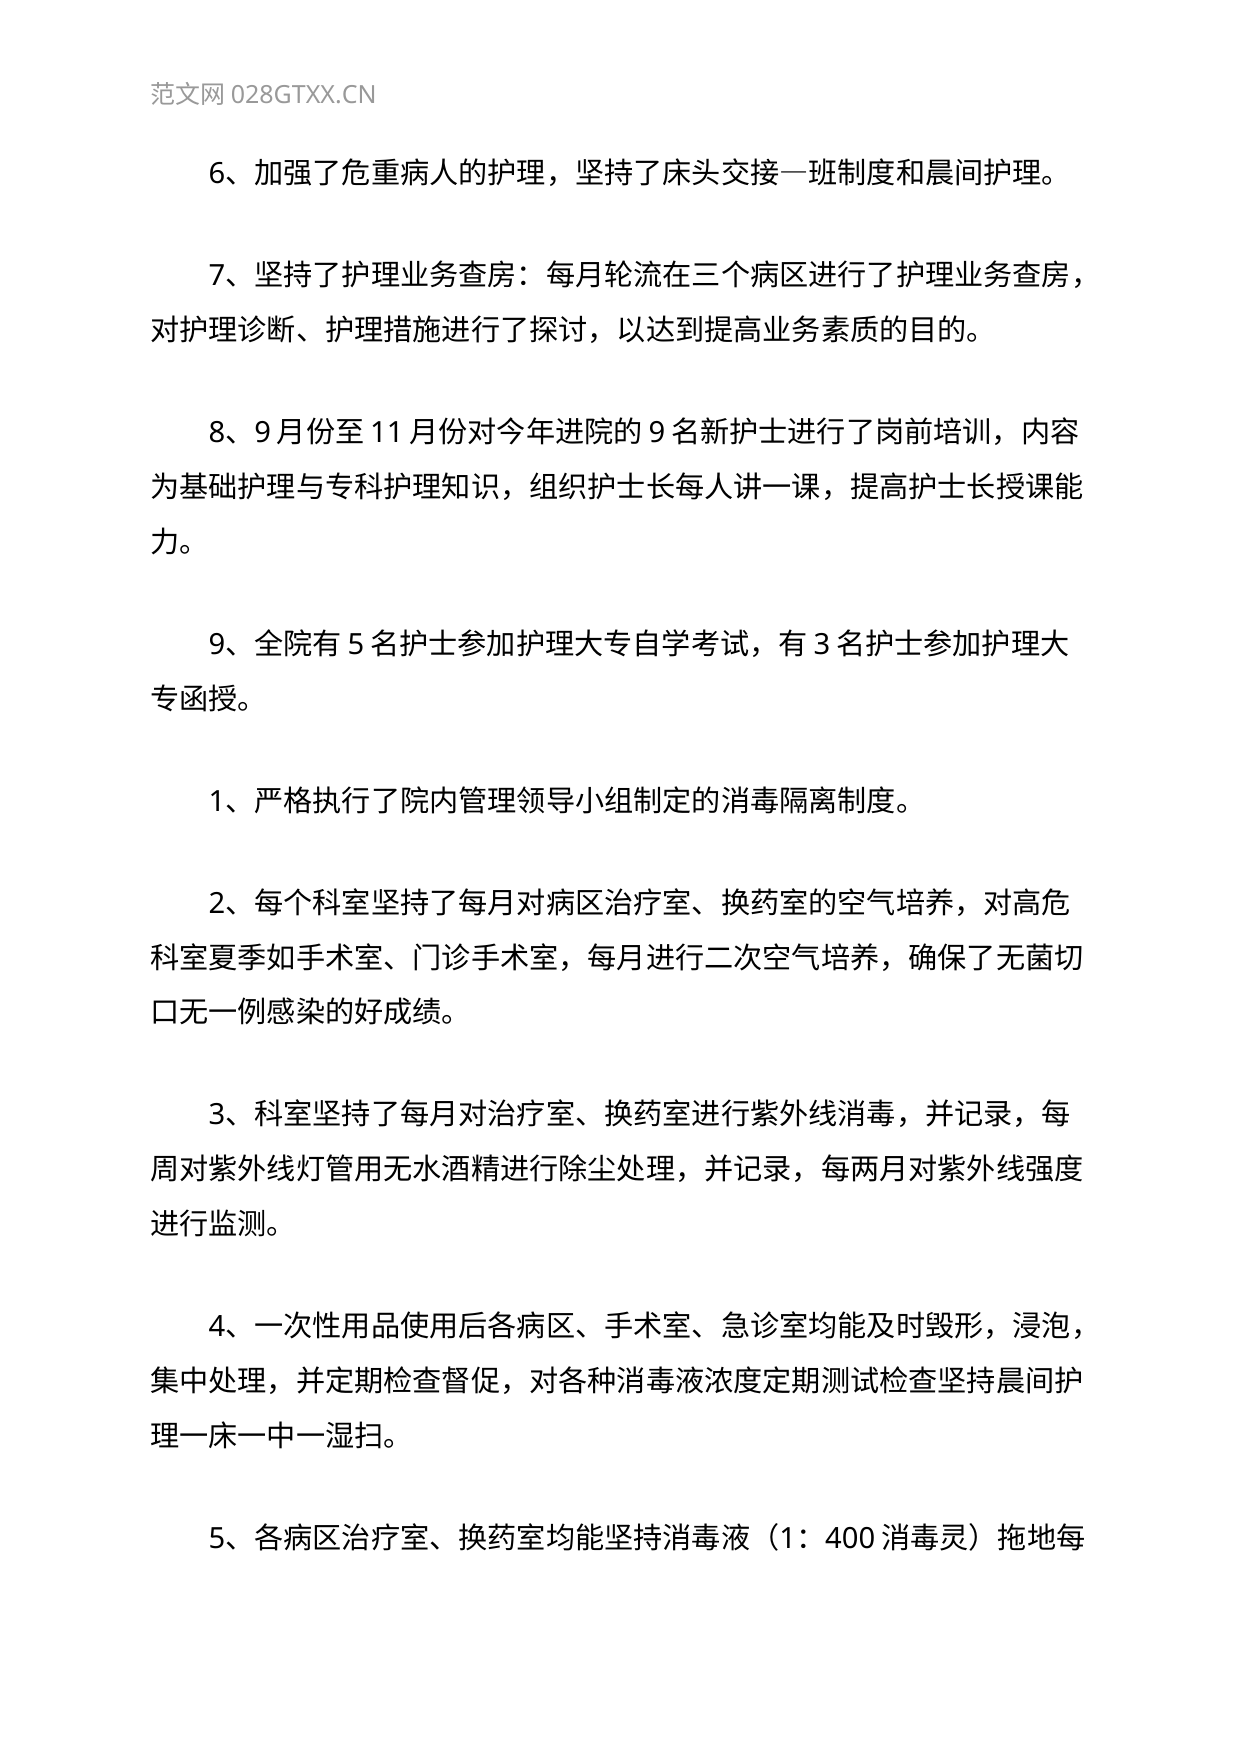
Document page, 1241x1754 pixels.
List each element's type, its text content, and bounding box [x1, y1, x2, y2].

text 9、全院有5名护士参加护理大专自学考试，有3名护士参加护理大专函授。 [150, 620, 1090, 718]
text 1、严格执行了院内管理领导小组制定的消毒隔离制度。 [150, 777, 1090, 819]
text 2、每个科室坚持了每月对病区治疗室、换药室的空气培养，对高危科室夏季如手术室、门诊手术室，每月进行二次空气培养，确保了无菌切口无一例感染的好成绩。 [150, 879, 1090, 1031]
text 6、加强了危重病人的护理，坚持了床头交接—班制度和晨间护理。 [150, 150, 1090, 192]
text 7、坚持了护理业务查房：每月轮流在三个病区进行了护理业务查房，对护理诊断、护理措施进行了探讨，以达到提高业务素质的目的。 [150, 252, 1090, 349]
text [150, 1514, 1090, 1557]
text 4、一次性用品使用后各病区、手术室、急诊室均能及时毁形，浸泡，集中处理，并定期检查督促，对各种消毒液浓度定期测试检查坚持晨间护理一床一中一湿扫。 [150, 1302, 1090, 1455]
text 8、9月份至11月份对今年进院的9名新护士进行了岗前培训，内容为基础护理与专科护理知识，组织护士长每人讲一课，提高护士长授课能力。 [150, 409, 1090, 561]
text 3、科室坚持了每月对治疗室、换药室进行紫外线消毒，并记录，每周对紫外线灯管用无水酒精进行除尘处理，并记录，每两月对紫外线强度进行监测。 [150, 1091, 1090, 1243]
